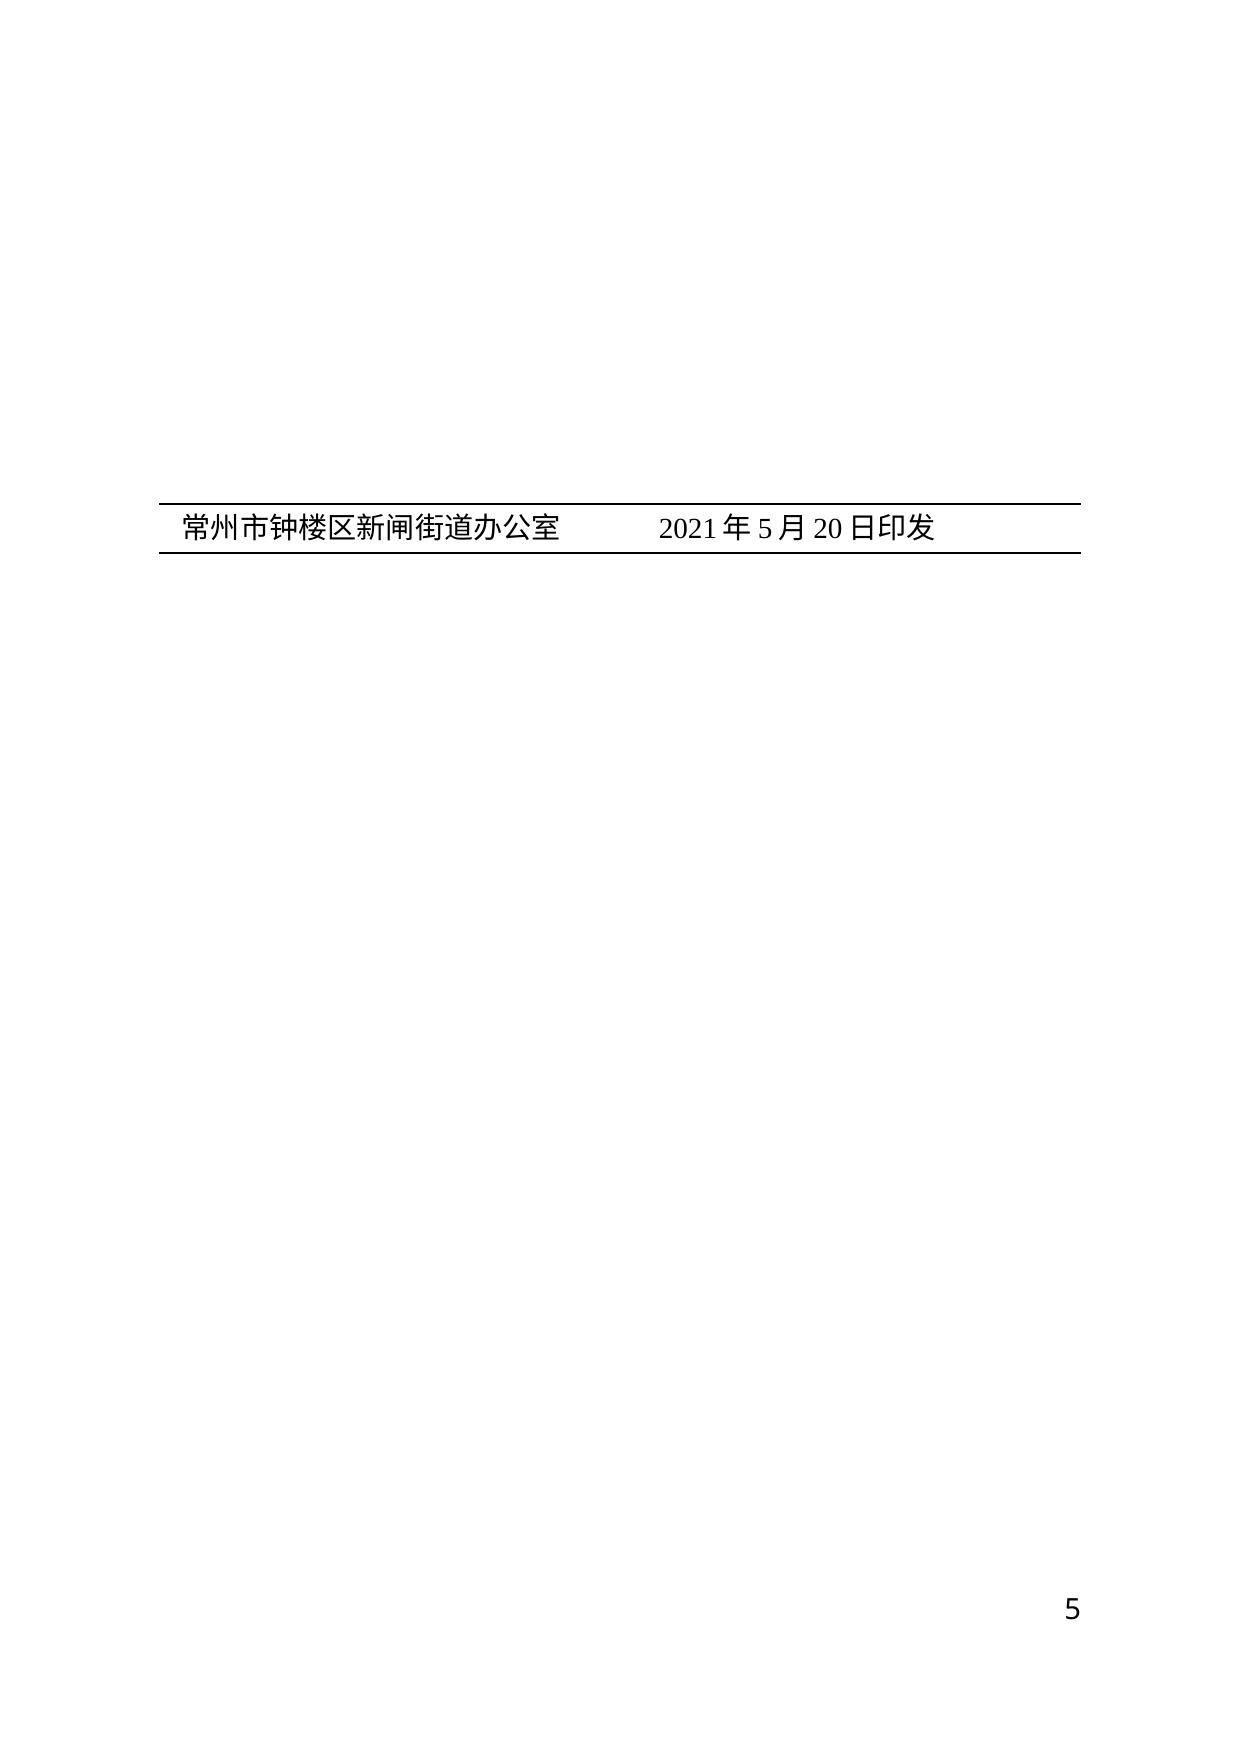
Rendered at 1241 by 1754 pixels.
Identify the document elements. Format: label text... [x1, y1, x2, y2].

text 常州市钟楼区新闸街道办公室 2021年5月20日印发 [159, 505, 1059, 552]
